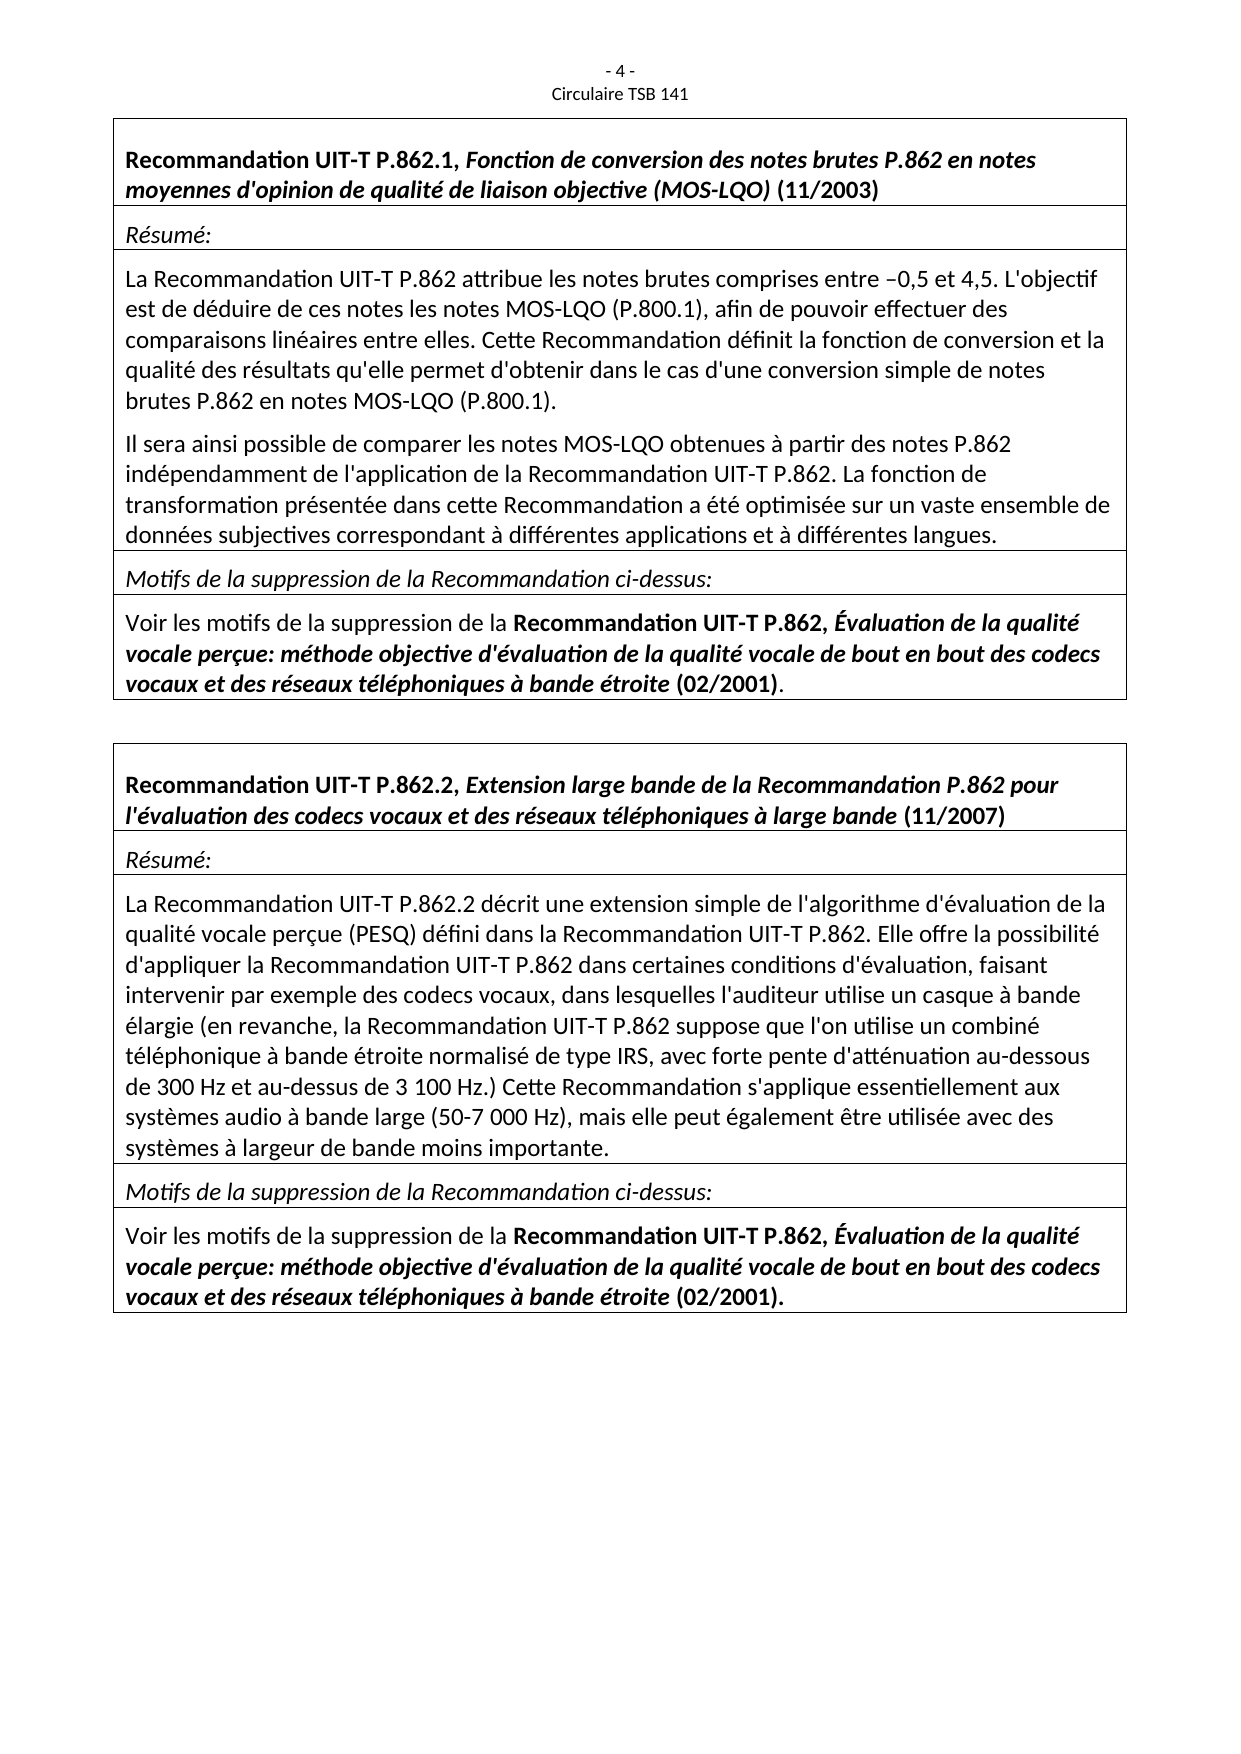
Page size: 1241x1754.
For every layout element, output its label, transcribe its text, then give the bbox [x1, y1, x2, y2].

table_cell Résumé: [114, 206, 1126, 249]
table_cell Voir les motifs de la suppression de la Recommandation UIT-T P.862, Évaluation de la qualité vocale perçue: méthode objective d'évaluation de la qualité vocale de bout en bout des codecs vocaux et des réseaux téléphoniques à bande étroite (02/2001). [114, 1208, 1126, 1312]
table_cell La Recommandation UIT-T P.862.2 décrit une extension simple de l'algorithme d'évaluation de la qualité vocale perçue (PESQ) défini dans la Recommandation UIT-T P.862. Elle offre la possibilité d'appliquer la Recommandation UIT-T P.862 dans certaines conditions d'évaluation, faisant intervenir par exemple des codecs vocaux, dans lesquelles l'auditeur utilise un casque à bande élargie (en revanche, la Recommandation UIT-T P.862 suppose que l'on utilise un combiné téléphonique à bande étroite normalisé de type IRS, avec forte pente d'atténuation au-dessous de 300 Hz et au-dessus de 3 100 Hz.) Cette Recommandation s'applique essentiellement aux systèmes audio à bande large (50-7 000 Hz), mais elle peut également être utilisée avec des systèmes à largeur de bande moins importante. [114, 875, 1126, 1163]
table_cell La Recommandation UIT-T P.862 attribue les notes brutes comprises entre –0,5 et 4,5. L'objectif est de déduire de ces notes les notes MOS-LQO (P.800.1), afin de pouvoir effectuer des comparaisons linéaires entre elles. Cette Recommandation définit la fonction de conversion et la qualité des résultats qu'elle permet d'obtenir dans le cas d'une conversion simple de notes brutes P.862 en notes MOS-LQO (P.800.1). Il sera ainsi possible de comparer les notes MOS-LQO obtenues à partir des notes P.862 indépendamment de l'application de la Recommandation UIT-T P.862. La fonction de transformation présentée dans cette Recommandation a été optimisée sur un vaste ensemble de données subjectives correspondant à différentes applications et à différentes langues. [114, 250, 1126, 550]
table_header Recommandation UIT-T P.862.1, Fonction de conversion des notes brutes P.862 en notes moyennes d'opinion de qualité de liaison objective (MOS-LQO) (11/2003) [114, 119, 1126, 205]
table_header Recommandation UIT-T P.862.2, Extension large bande de la Recommandation P.862 pour l'évaluation des codecs vocaux et des réseaux téléphoniques à large bande (11/2007) [114, 744, 1126, 830]
table_cell Résumé: [114, 831, 1126, 874]
table_cell Voir les motifs de la suppression de la Recommandation UIT-T P.862, Évaluation de la qualité vocale perçue: méthode objective d'évaluation de la qualité vocale de bout en bout des codecs vocaux et des réseaux téléphoniques à bande étroite (02/2001). [114, 595, 1126, 699]
table_cell Motifs de la suppression de la Recommandation ci-dessus: [114, 1164, 1126, 1207]
table_cell Motifs de la suppression de la Recommandation ci-dessus: [114, 551, 1126, 594]
